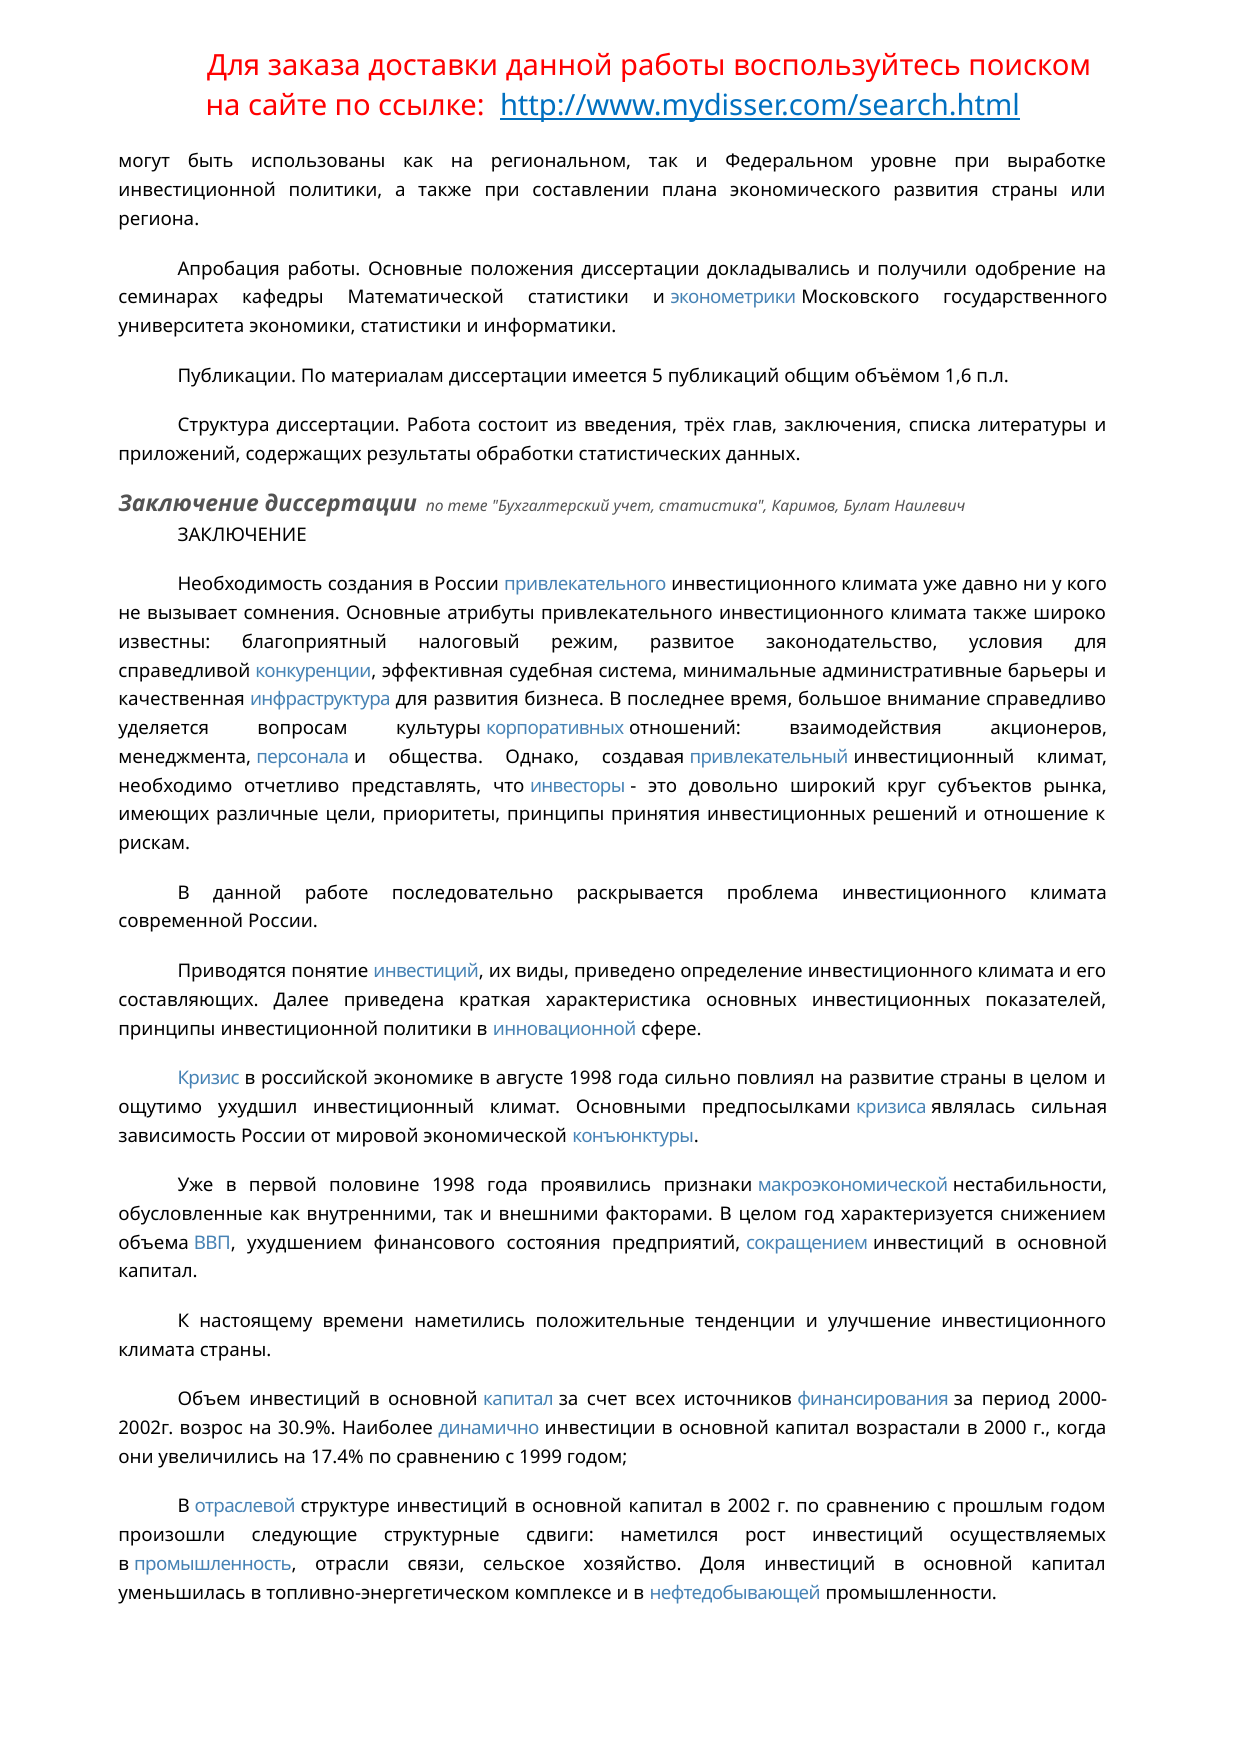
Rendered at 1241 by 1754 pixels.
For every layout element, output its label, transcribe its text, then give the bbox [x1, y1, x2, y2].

subtitle Заключение диссертации по теме "Бухгалтерский учет, статистика", Каримов, Булат Наилевич [118, 487, 1107, 518]
